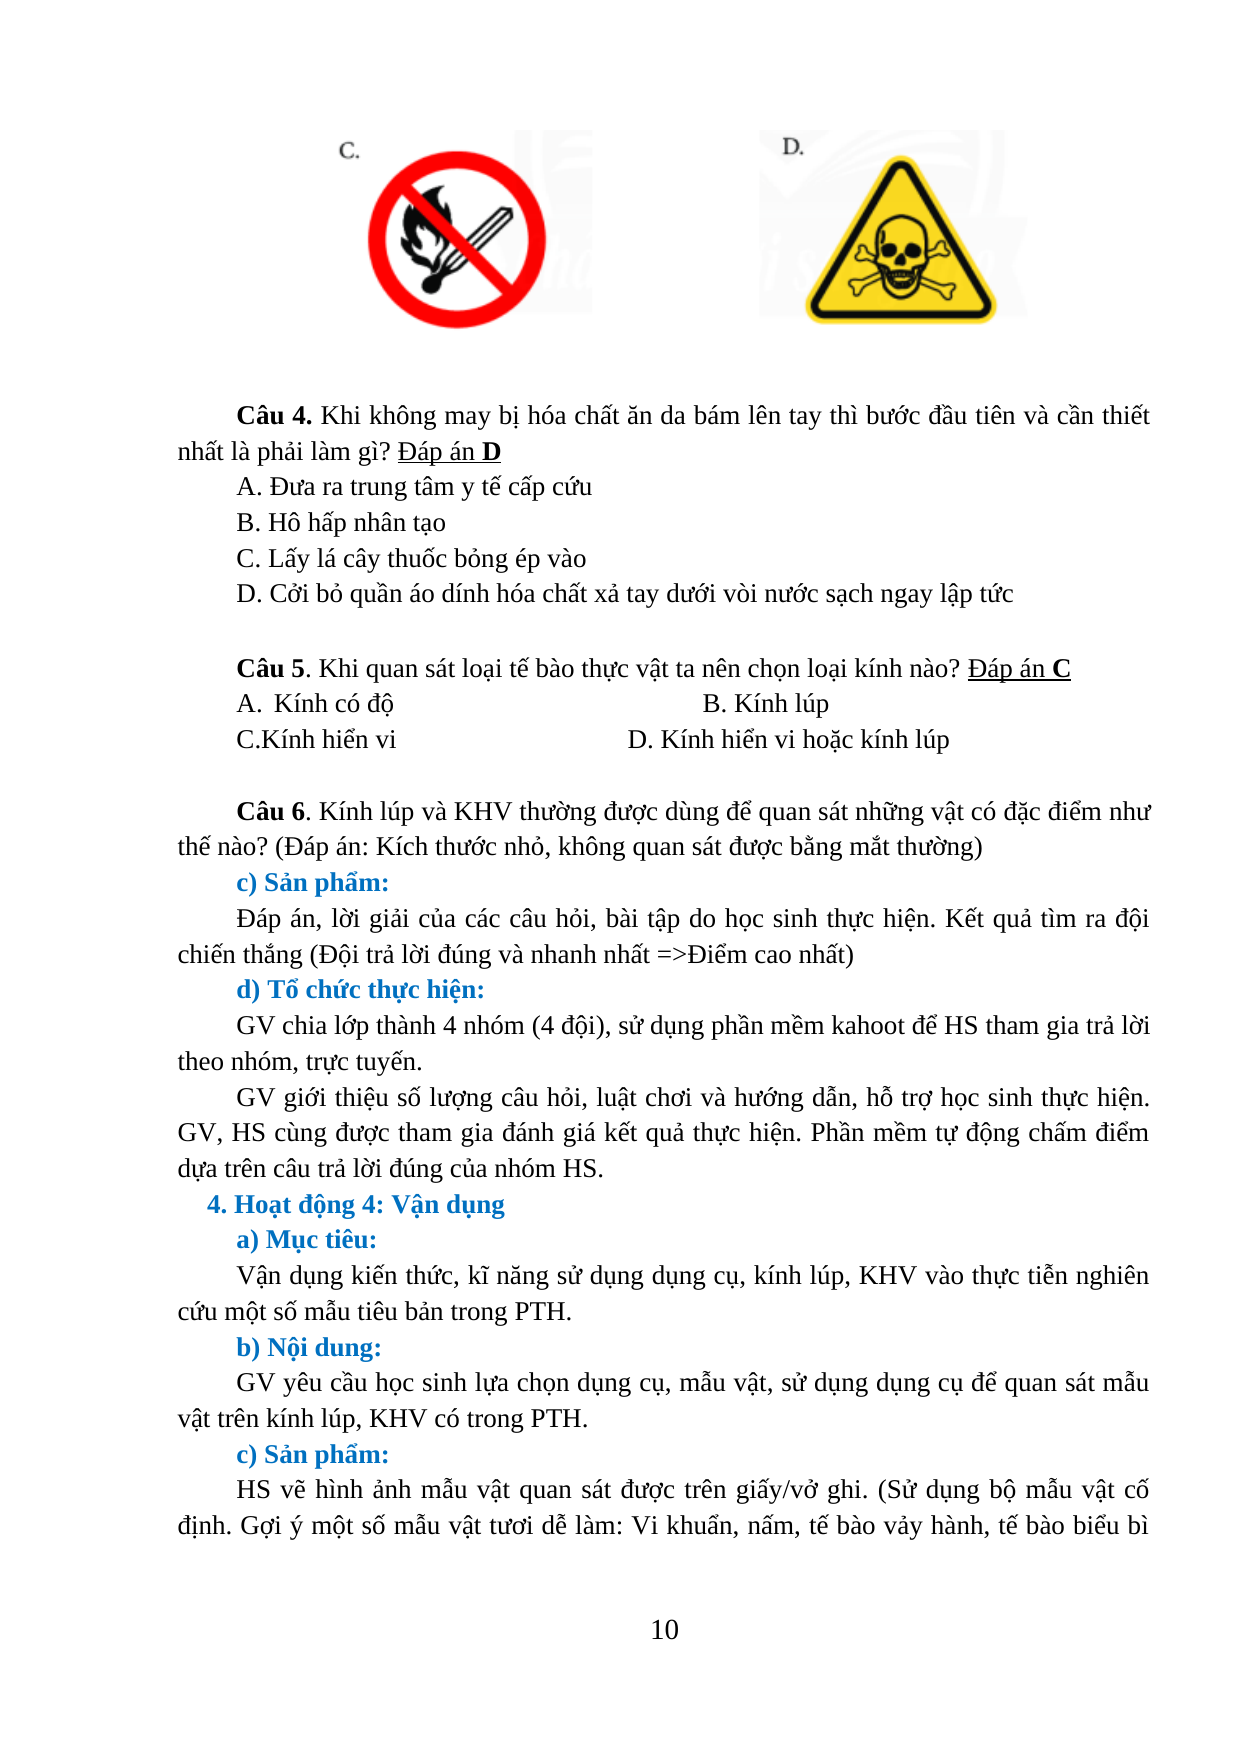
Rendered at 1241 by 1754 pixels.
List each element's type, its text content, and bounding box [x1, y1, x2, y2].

text a) Mục tiêu: [177, 1223, 1152, 1255]
list B. Hô hấp nhân tạo [177, 506, 1152, 537]
text c) Sản phẩm: [177, 866, 1152, 897]
list Kính có độ B. Kính lúp [236, 688, 1152, 719]
table_cell [251, 118, 689, 363]
list GV chia lớp thành 4 nhóm (4 đội), sử dụng phần mềm kahoot để HS tham gia trả lời theo nhóm, trực tuyến. [177, 1009, 1152, 1076]
text 4. Hoạt động 4: Vận dụng [177, 1188, 1152, 1219]
list Câu 5. Khi quan sát loại tế bào thực vật ta nên chọn loại kính nào? Đáp án C [177, 652, 1152, 683]
list Câu 4. Khi không may bị hóa chất ăn da bám lên tay thì bước đầu tiên và cần thiết nhất là phải làm gì? Đáp án D [177, 399, 1152, 466]
text b) Nội dung: [177, 1331, 1152, 1362]
picture [320, 130, 593, 346]
list A. Đưa ra trung tâm y tế cấp cứu [177, 470, 1152, 502]
list Vận dụng kiến thức, kĩ năng sử dụng dụng cụ, kính lúp, KHV vào thực tiễn nghiên cứu một số mẫu tiêu bản trong PTH. [177, 1259, 1152, 1326]
text C.Kính hiển vi D. Kính hiển vi hoặc kính lúp [236, 723, 1152, 754]
list GV yêu cầu học sinh lựa chọn dụng cụ, mẫu vật, sử dụng dụng cụ để quan sát mẫu vật trên kính lúp, KHV có trong PTH. [177, 1366, 1152, 1433]
picture [759, 130, 1029, 346]
list Đáp án, lời giải của các câu hỏi, bài tập do học sinh thực hiện. Kết quả tìm ra đội chiến thắng (Đội trả lời đúng và nhanh nhất =>Điểm cao nhất) [177, 902, 1152, 969]
list GV giới thiệu số lượng câu hỏi, luật chơi và hướng dẫn, hỗ trợ học sinh thực hiện. GV, HS cùng được tham gia đánh giá kết quả thực hiện. Phần mềm tự động chấm điểm dựa trên câu trả lời đúng của nhóm HS. [177, 1081, 1152, 1183]
text d) Tổ chức thực hiện: [177, 973, 1152, 1004]
list D. Cởi bỏ quần áo dính hóa chất xả tay dưới vòi nước sạch ngay lập tức [177, 578, 1152, 609]
text c) Sản phẩm: [177, 1438, 1152, 1469]
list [177, 1474, 1152, 1541]
list C. Lấy lá cây thuốc bỏng ép vào [177, 542, 1152, 573]
table_cell [689, 118, 1151, 363]
list Câu 6. Kính lúp và KHV thường được dùng để quan sát những vật có đặc điểm như thế nào? (Đáp án: Kích thước nhỏ, không quan sát được bằng mắt thường) [177, 795, 1152, 862]
